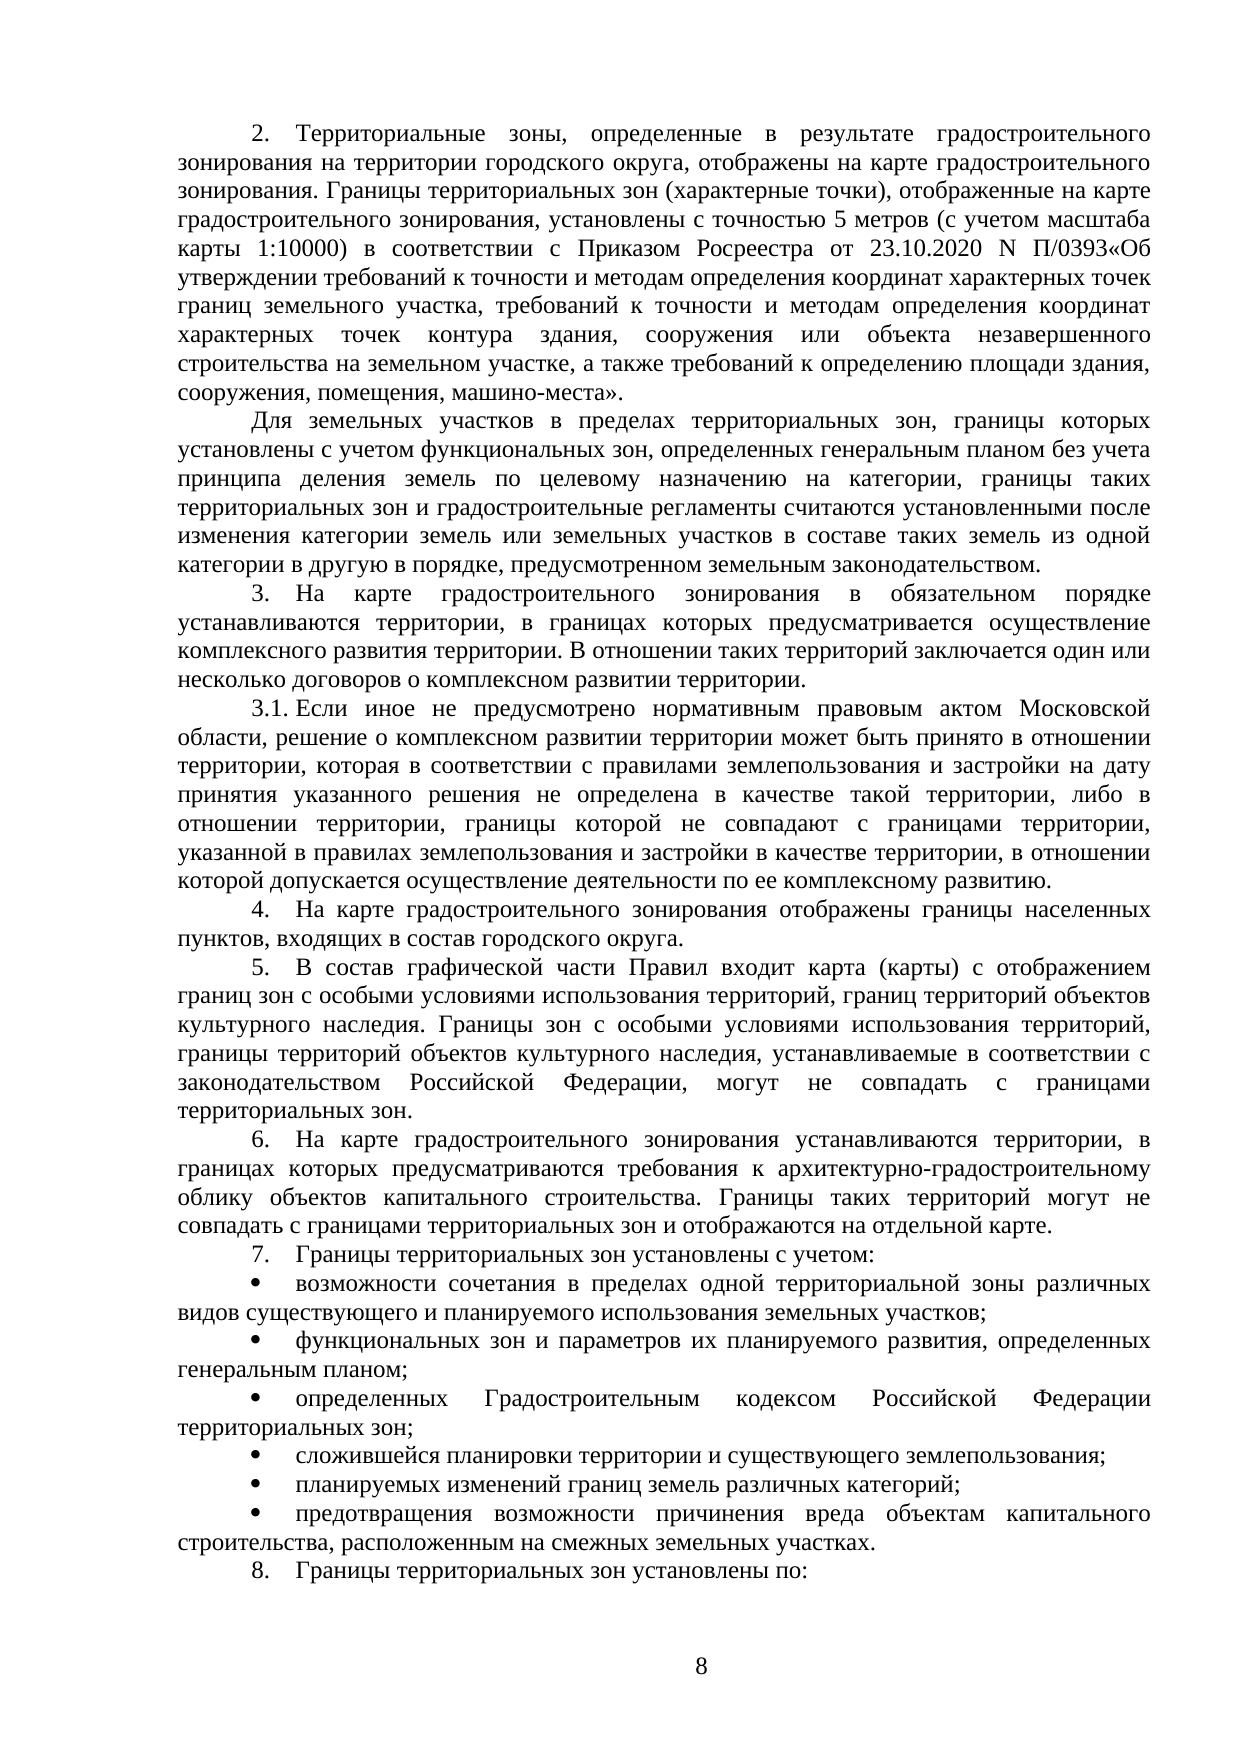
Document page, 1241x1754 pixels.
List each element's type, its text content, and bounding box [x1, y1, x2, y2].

list планируемых изменений границ земель различных категорий; [177, 1469, 1152, 1498]
list функциональных зон и параметров их планируемого развития, определенных генеральным планом; [177, 1326, 1152, 1383]
list предотвращения возможности причинения вреда объектам капитального строительства, расположенным на смежных земельных участках. [177, 1498, 1152, 1556]
list На карте градостроительного зонирования в обязательном порядке устанавливаются территории, в границах которых предусматривается осуществление комплексного развития территории. В отношении таких территорий заключается один или несколько договоров о комплексном развитии территории. [177, 578, 1152, 693]
list Территориальные зоны, определенные в результате градостроительного зонирования на территории городского округа, отображены на карте градостроительного зонирования. Границы территориальных зон (характерные точки), отображенные на карте градостроительного зонирования, установлены с точностью 5 метров (с учетом масштаба карты 1:10000) в соответствии с Приказом Росреестра от 23.10.2020 N П/0393«Об утверждении требований к точности и методам определения координат характерных точек границ земельного участка, требований к точности и методам определения координат характерных точек контура здания, сооружения или объекта незавершенного строительства на земельном участке, а также требований к определению площади здания, сооружения, помещения, машино-места». [177, 118, 1152, 406]
list В состав графической части Правил входит карта (карты) с отображением границ зон с особыми условиями использования территорий, границ территорий объектов культурного наследия. Границы зон с особыми условиями использования территорий, границы территорий объектов культурного наследия, устанавливаемые в соответствии с законодательством Российской Федерации, могут не совпадать с границами территориальных зон. [177, 952, 1152, 1124]
list Границы территориальных зон установлены с учетом: [177, 1239, 1152, 1268]
list возможности сочетания в пределах одной территориальной зоны различных видов существующего и планируемого использования земельных участков; [177, 1268, 1152, 1326]
list определенных Градостроительным кодексом Российской Федерации территориальных зон; [177, 1383, 1152, 1441]
list Границы территориальных зон установлены по: [177, 1556, 1152, 1584]
list Если иное не предусмотрено нормативным правовым актом Московской области, решение о комплексном развитии территории может быть принято в отношении территории, которая в соответствии с правилами землепользования и застройки на дату принятия указанного решения не определена в качестве такой территории, либо в отношении территории, границы которой не совпадают с границами территории, указанной в правилах землепользования и застройки в качестве территории, в отношении которой допускается осуществление деятельности по ее комплексному развитию. [177, 693, 1152, 894]
list сложившейся планировки территории и существующего землепользования; [177, 1441, 1152, 1469]
list На карте градостроительного зонирования отображены границы населенных пунктов, входящих в состав городского округа. [177, 894, 1152, 952]
list Для земельных участков в пределах территориальных зон, границы которых установлены с учетом функциональных зон, определенных генеральным планом без учета принципа деления земель по целевому назначению на категории, границы таких территориальных зон и градостроительные регламенты считаются установленными после изменения категории земель или земельных участков в составе таких земель из одной категории в другую в порядке, предусмотренном земельным законодательством. [177, 406, 1152, 578]
list На карте градостроительного зонирования устанавливаются территории, в границах которых предусматриваются требования к архитектурно-градостроительному облику объектов капитального строительства. Границы таких территорий могут не совпадать с границами территориальных зон и отображаются на отдельной карте. [177, 1124, 1152, 1239]
